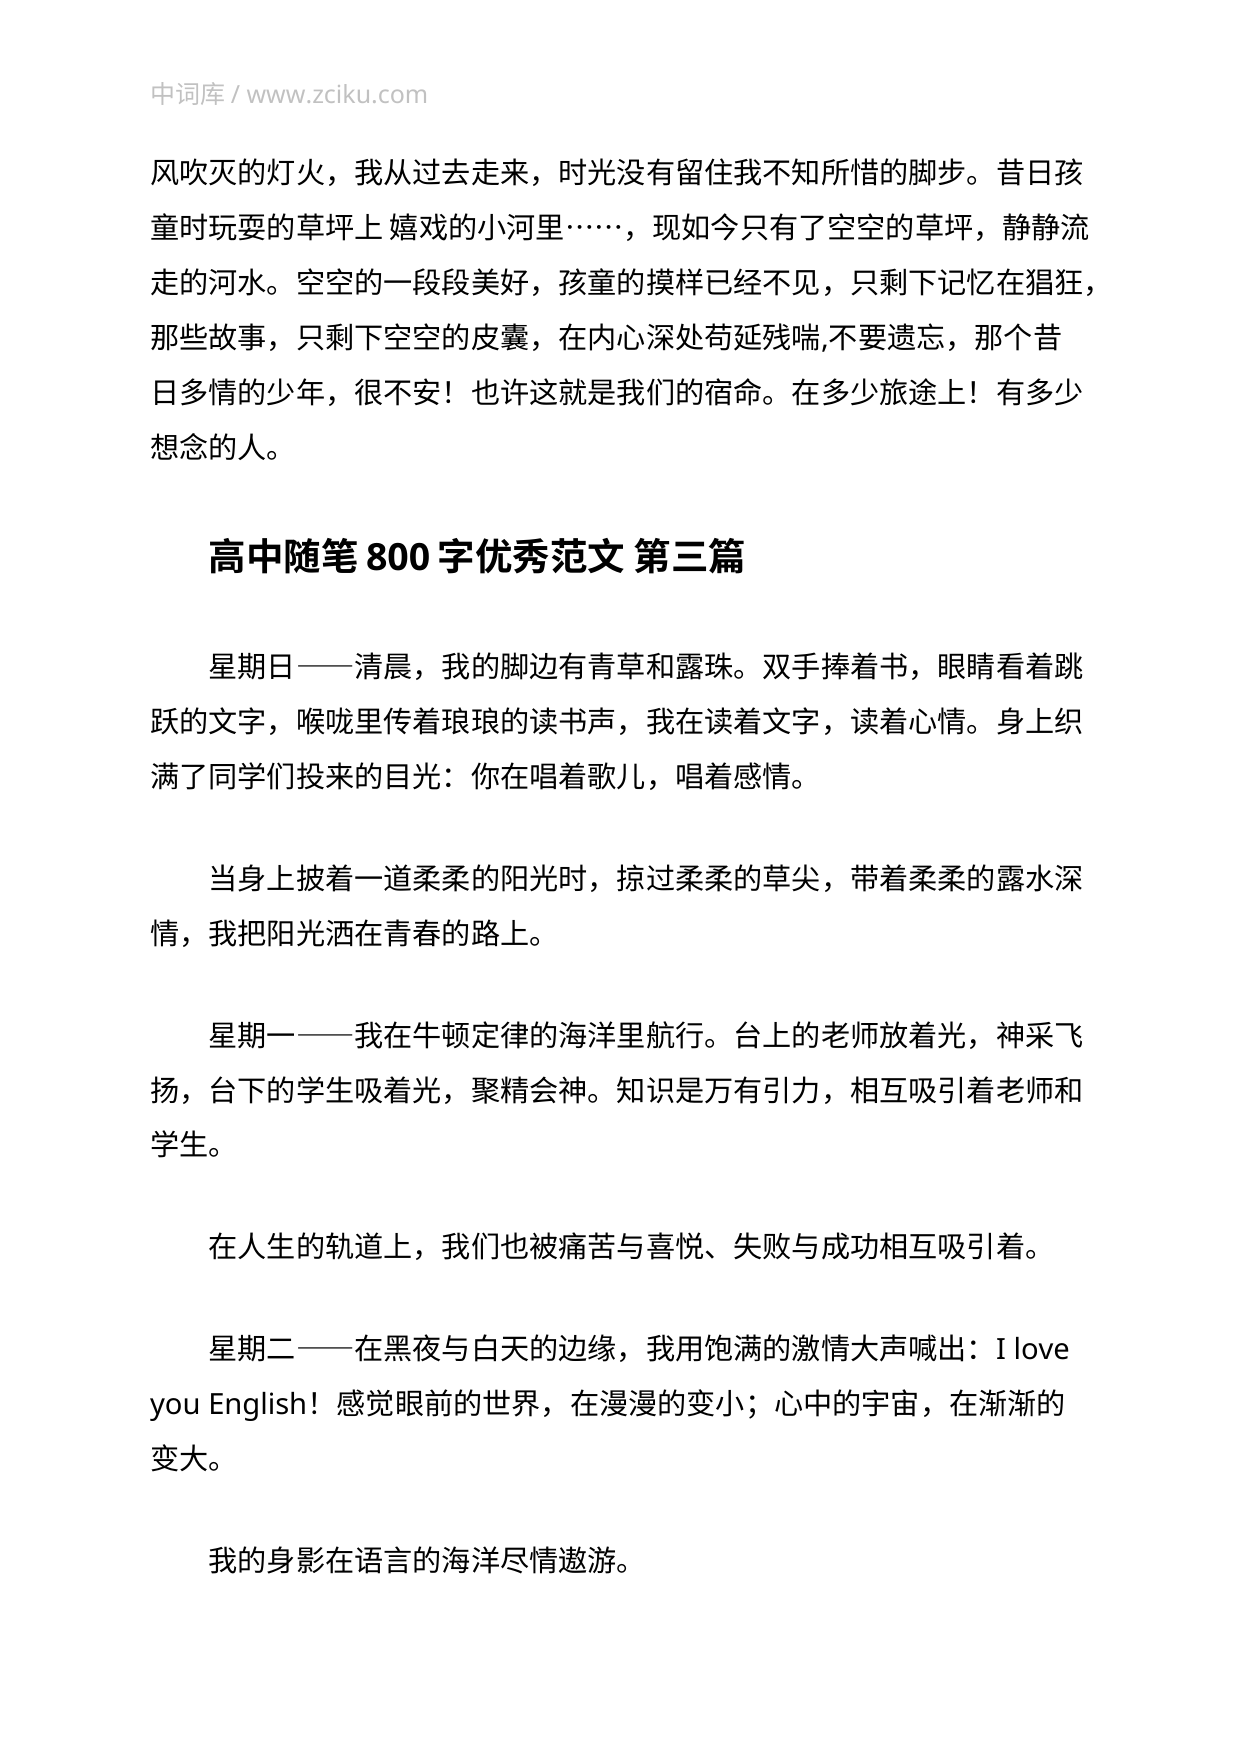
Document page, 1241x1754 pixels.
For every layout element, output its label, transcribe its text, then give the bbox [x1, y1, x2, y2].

text 当身上披着一道柔柔的阳光时，掠过柔柔的草尖，带着柔柔的露水深情，我把阳光洒在青春的路上。 [150, 856, 1090, 953]
text 星期一——我在牛顿定律的海洋里航行。台上的老师放着光，神采飞扬，台下的学生吸着光，聚精会神。知识是万有引力，相互吸引着老师和学生。 [150, 1012, 1090, 1164]
text 高中随笔800字优秀范文 第三篇 [150, 526, 1090, 581]
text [150, 150, 1090, 467]
text 在人生的轨道上，我们也被痛苦与喜悦、失败与成功相互吸引着。 [150, 1224, 1090, 1266]
text 我的身影在语言的海洋尽情遨游。 [150, 1537, 1090, 1579]
text 星期日——清晨，我的脚边有青草和露珠。双手捧着书，眼睛看着跳跃的文字，喉咙里传着琅琅的读书声，我在读着文字，读着心情。身上织满了同学们投来的目光：你在唱着歌儿，唱着感情。 [150, 644, 1090, 796]
text 星期二——在黑夜与白天的边缘，我用饱满的激情大声喊出：I love you English！感觉眼前的世界，在漫漫的变小；心中的宇宙，在渐渐的变大。 [150, 1326, 1090, 1478]
